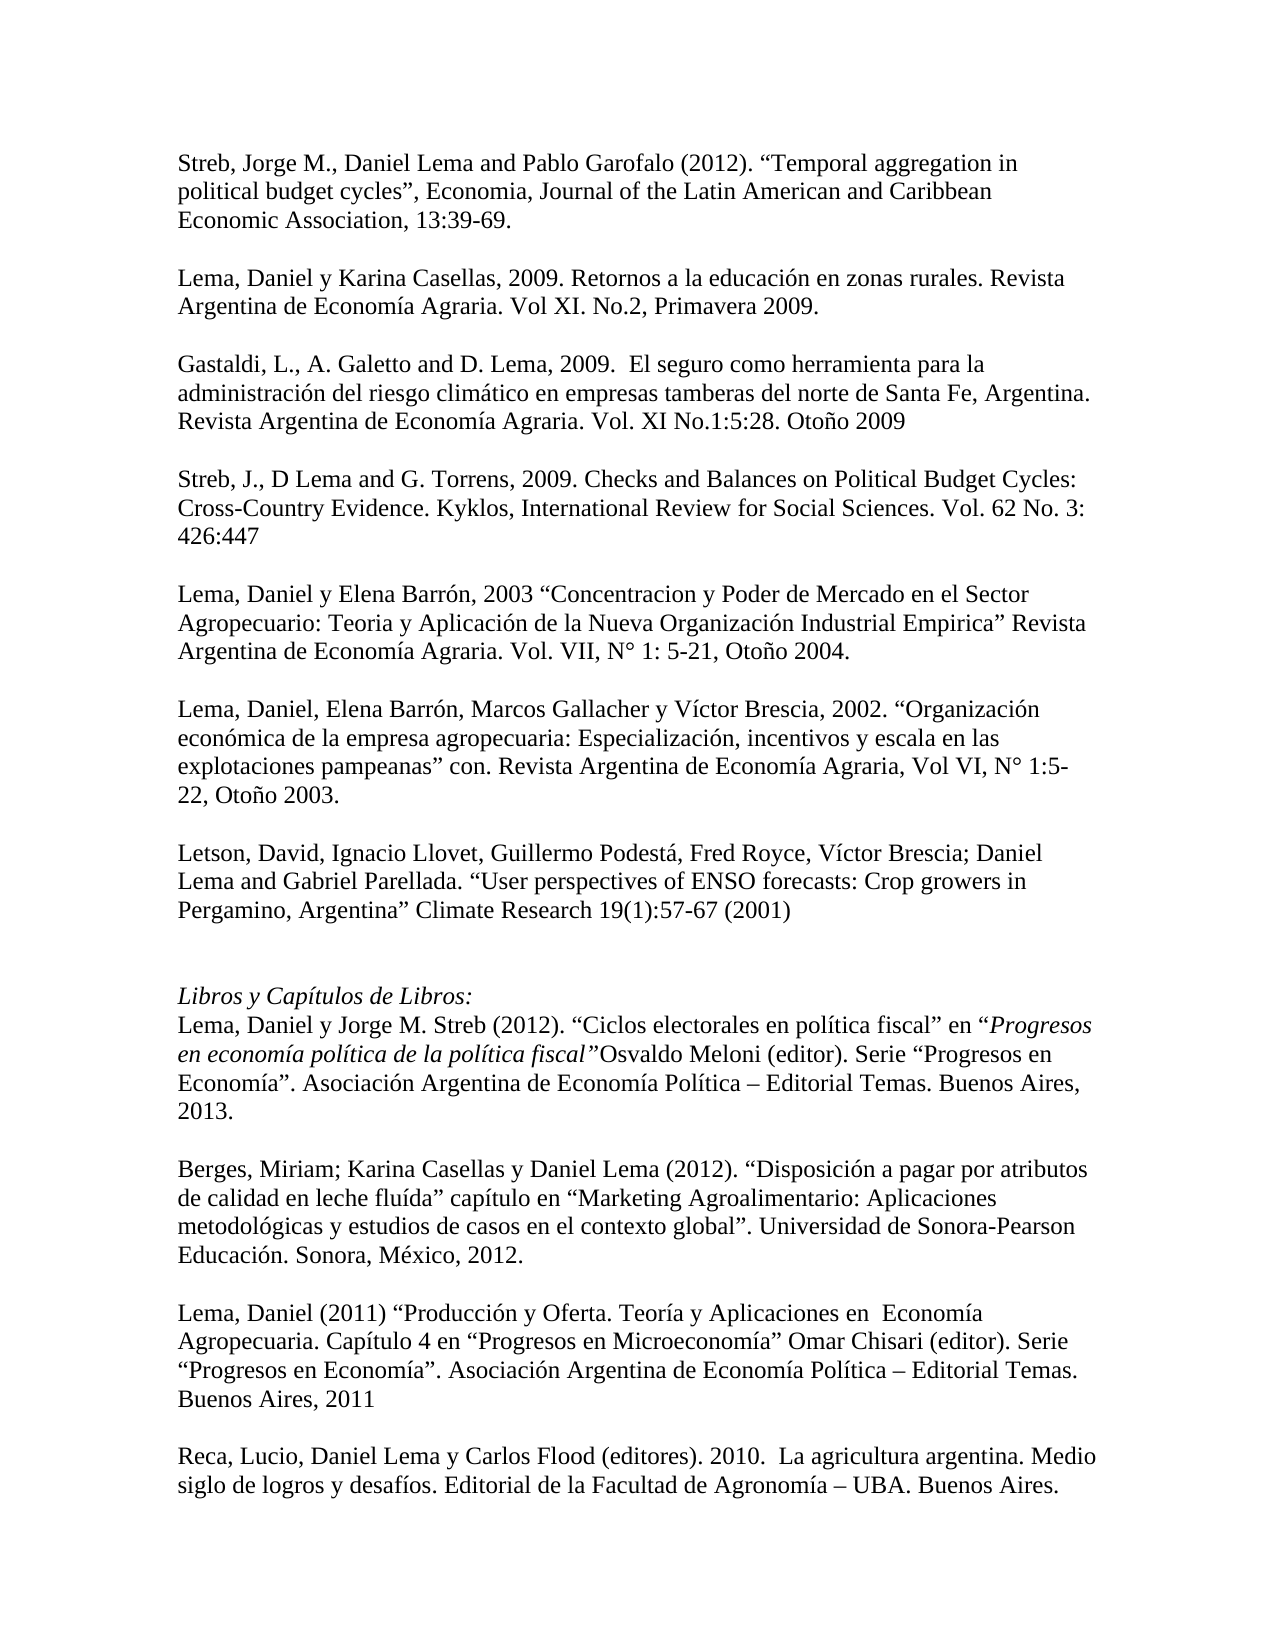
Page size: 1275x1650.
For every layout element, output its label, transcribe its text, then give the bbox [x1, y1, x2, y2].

text Lema, Daniel y Karina Casellas, 2009. Retornos a la educación en zonas rurales. Revista Argentina de Economía Agraria. Vol XI. No.2, Primavera 2009. [177, 263, 1098, 320]
text Gastaldi, L., A. Galetto and D. Lema, 2009. El seguro como herramienta para la administración del riesgo climático en empresas tamberas del norte de Santa Fe, Argentina. Revista Argentina de Economía Agraria. Vol. XI No.1:5:28. Otoño 2009 [177, 349, 1098, 435]
text Letson, David, Ignacio Llovet, Guillermo Podestá, Fred Royce, Víctor Brescia; Daniel Lema and Gabriel Parellada. “User perspectives of ENSO forecasts: Crop growers in ” Climate Research 19(1):57-67 (2001) [177, 838, 1098, 924]
text Berges, Miriam; Karina Casellas y Daniel Lema (2012). “Disposición a pagar por atributos de calidad en leche fluída” capítulo en “Marketing Agroalimentario: Aplicaciones metodológicas y estudios de casos en el contexto global”. Universidad de Sonora-Pearson Educación. Sonora, México, 2012. [177, 1154, 1098, 1269]
text Lema, Daniel y Elena Barrón, 2003 “Concentracion y Poder de Mercado en el Sector Agropecuario: Teoria y Aplicación de Industrial Empirica” Revista Argentina de Economía Agraria. Vol. VII, N° 1: 5-21, Otoño 2004. [177, 579, 1098, 665]
text Lema, Daniel (2011) “Producción y Oferta. Teoría y Aplicaciones en Economía Agropecuaria. Capítulo 4 en “Progresos en Microeconomía” Omar Chisari (editor). Serie “Progresos en Economía”. Asociación Argentina de Economía Política – Editorial Temas. Buenos Aires, 2011 [177, 1298, 1098, 1413]
text Lema, Daniel, Elena Barrón, Marcos Gallacher y Víctor Brescia, 2002. “Organización económica de la empresa agropecuaria: Especialización, incentivos y escala en las explotaciones pampeanas” con. Revista Argentina de Economía Agraria, Vol VI, N° 1:5-22, Otoño 2003. [177, 694, 1098, 809]
text Streb, Jorge M., Daniel Lema and Pablo Garofalo (2012). “Temporal aggregation in political budget cycles”, Economia, Journal of the Latin American and Caribbean Economic Association, 13:39-69. [177, 148, 1098, 234]
text Lema, Daniel y Jorge M. Streb (2012). “Ciclos electorales en política fiscal” en “Progresos en economía política de la política fiscal”Osvaldo Meloni (editor). Serie “Progresos en Economía”. Asociación Argentina de Economía Política – Editorial Temas. Buenos Aires, 2013. [177, 1010, 1098, 1125]
text Libros y Capítulos de Libros: [177, 981, 1098, 1010]
text Streb, J., D Lema and G. Torrens, 2009. Checks and Balances on Political Budget Cycles: Cross-Country Evidence. Kyklos, International Review for Social Sciences. Vol. 62 No. 3: 426:447 [177, 464, 1098, 550]
text Reca, Lucio, Daniel Lema y Carlos Flood (editores). 2010. La agricultura argentina. Medio siglo de logros y desafíos. Editorial de de Agronomía – UBA. Buenos Aires. [177, 1441, 1098, 1499]
